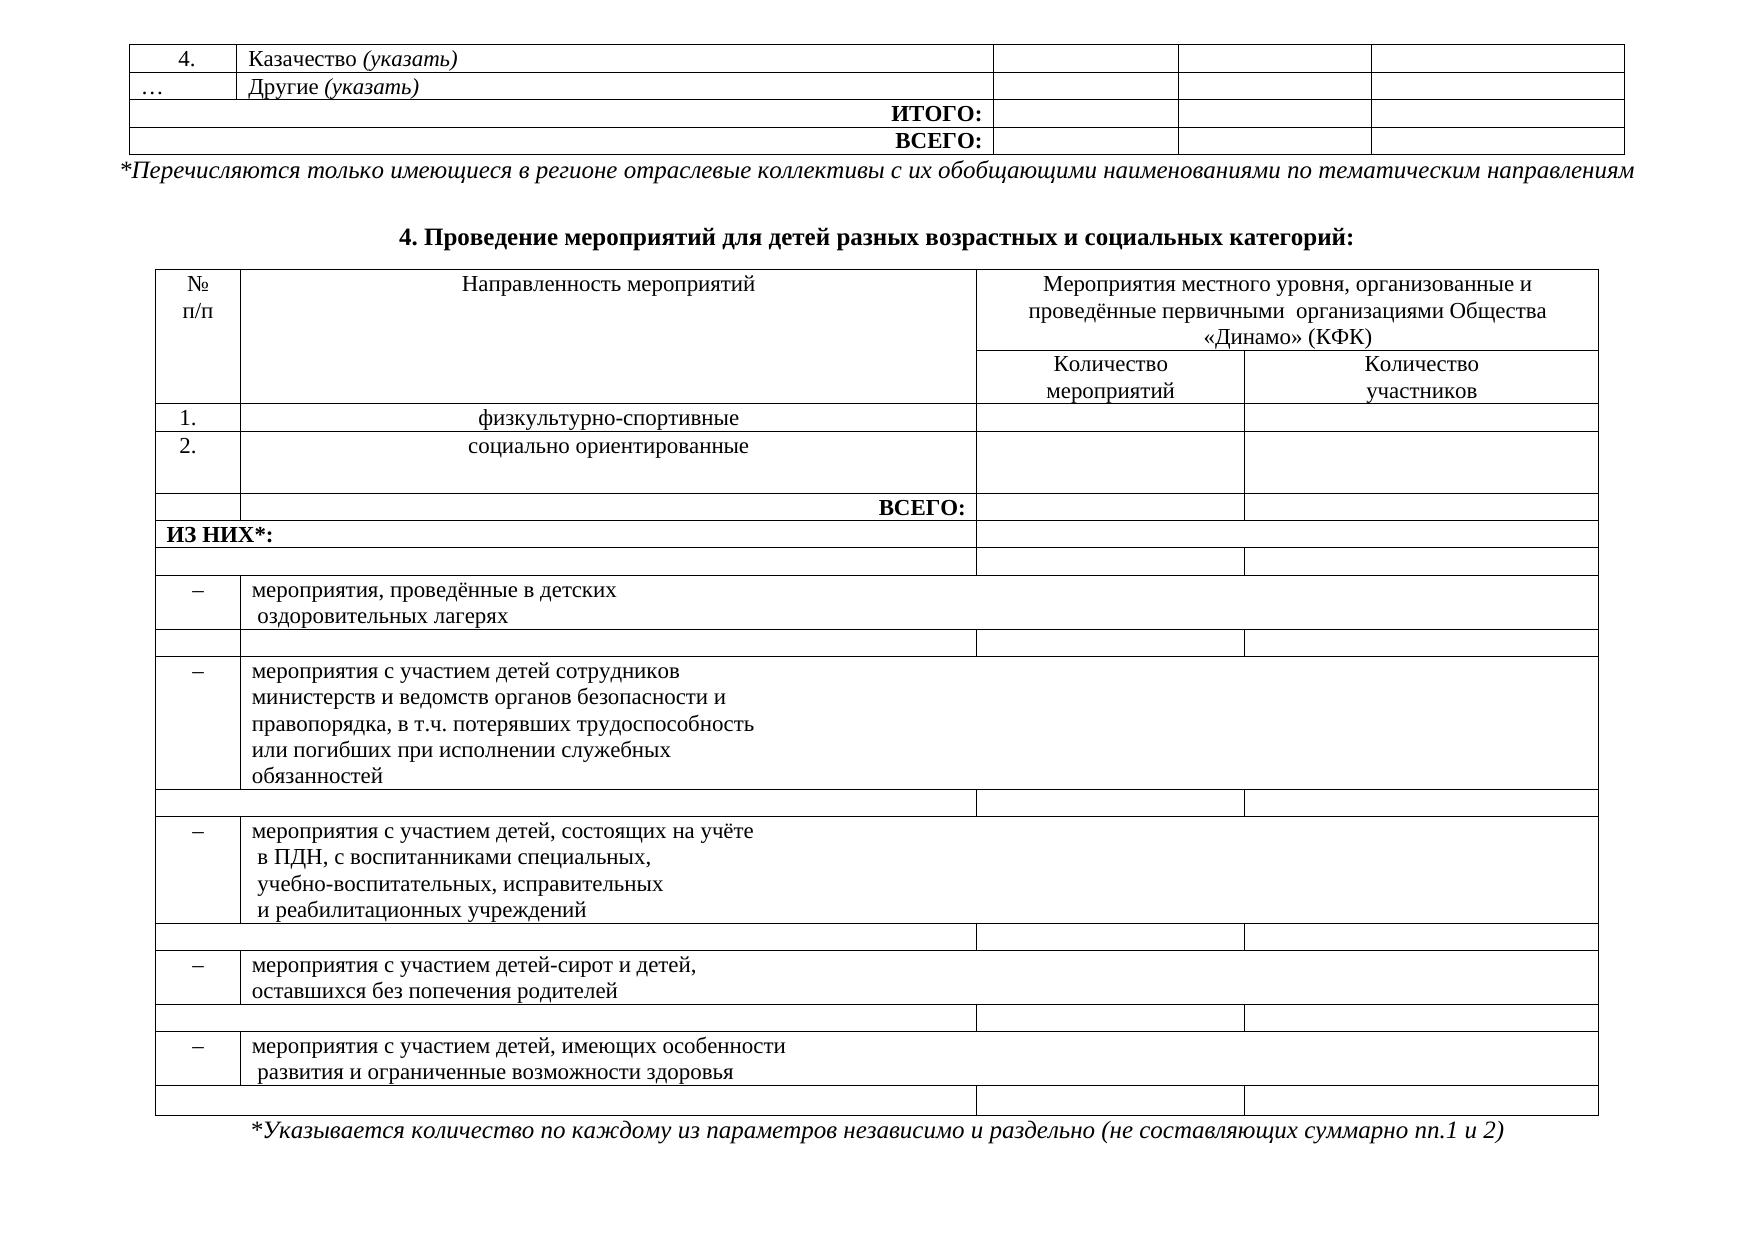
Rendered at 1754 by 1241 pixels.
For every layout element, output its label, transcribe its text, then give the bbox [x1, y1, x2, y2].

table_cell – [156, 951, 240, 1004]
table_header № п/п [156, 270, 240, 403]
table_cell [977, 924, 1244, 950]
table_cell [1245, 1086, 1598, 1114]
table_cell ИЗ НИХ*: [156, 521, 976, 547]
table_cell [1245, 924, 1598, 950]
table_cell – [156, 657, 240, 789]
table_cell ИТОГО: [130, 100, 993, 127]
table_cell [994, 45, 1178, 72]
table_cell мероприятия, проведённые в детских оздоровительных лагерях [241, 576, 1598, 628]
table_cell [1179, 45, 1371, 72]
table_header Направленность мероприятий [241, 270, 976, 403]
table_cell [1245, 1005, 1598, 1031]
table_cell – [156, 1032, 240, 1085]
table_cell [1179, 128, 1371, 154]
table_cell [156, 924, 976, 950]
table_cell мероприятия с участием детей, имеющих особенности развития и ограниченные возможности здоровья [241, 1032, 1598, 1085]
table_cell [156, 630, 240, 656]
table_cell [977, 1086, 1244, 1114]
table_cell [1245, 548, 1598, 575]
table_cell [977, 1005, 1244, 1031]
table_cell [1245, 404, 1598, 431]
table_cell [156, 1086, 976, 1114]
table_cell [977, 521, 1598, 547]
table_cell Количество участников [1245, 351, 1598, 403]
table_cell [1372, 128, 1624, 154]
table_cell [1245, 432, 1598, 492]
table_cell мероприятия с участием детей-сирот и детей, оставшихся без попечения родителей [241, 951, 1598, 1004]
text *Перечисляются только имеющиеся в регионе отраслевые коллективы с их обобщающими наименованиями по тематическим направлениям [118, 155, 1636, 184]
table_cell [156, 548, 976, 575]
table_cell [130, 45, 236, 72]
table_cell [977, 404, 1244, 431]
table_cell [156, 432, 240, 492]
table_cell [994, 100, 1178, 127]
table_cell [977, 548, 1244, 575]
table_cell Другие (указать) [237, 73, 993, 99]
table_cell [156, 790, 976, 816]
table_cell мероприятия с участием детей, состоящих на учёте в ПДН, с воспитанниками специальных, учебно-воспитательных, исправительных и реабилитационных учреждений [241, 817, 1598, 922]
table_cell [1245, 630, 1598, 656]
table_cell социально ориентированные [241, 432, 976, 492]
table_cell – [156, 817, 240, 922]
table_cell [977, 790, 1244, 816]
table_cell [977, 630, 1244, 656]
table_cell [156, 494, 240, 520]
table_cell Количество мероприятий [977, 351, 1244, 403]
table_cell [1372, 73, 1624, 99]
table_cell ВСЕГО: [241, 494, 976, 520]
table_cell [1245, 494, 1598, 520]
table_cell … [130, 73, 236, 99]
table_cell физкультурно-спортивные [241, 404, 976, 431]
table_cell [994, 128, 1178, 154]
table_cell [1372, 100, 1624, 127]
table_cell [977, 494, 1244, 520]
table_header Мероприятия местного уровня, организованные и проведённые первичными организациями Общества «Динамо» (КФК) [977, 270, 1598, 349]
text *Указывается количество по каждому из параметров независимо и раздельно (не составляющих суммарно пп.1 и 2) [118, 251, 1636, 1144]
table_cell мероприятия с участием детей сотрудников министерств и ведомств органов безопасности и правопорядка, в т.ч. потерявших трудоспособность или погибших при исполнении служебных обязанностей [241, 657, 1598, 789]
table_cell [1372, 45, 1624, 72]
text 4. Проведение мероприятий для детей разных возрастных и социальных категорий: [118, 222, 1636, 251]
table_cell Казачество (указать) [237, 45, 993, 72]
table_cell [156, 404, 240, 431]
table_cell [1179, 100, 1371, 127]
table_cell – [156, 576, 240, 628]
table_cell [977, 432, 1244, 492]
table_cell [994, 73, 1178, 99]
table_cell [241, 630, 976, 656]
table_cell [156, 1005, 976, 1031]
table_cell ВСЕГО: [130, 128, 993, 154]
table_cell [1179, 73, 1371, 99]
table_cell [1245, 790, 1598, 816]
